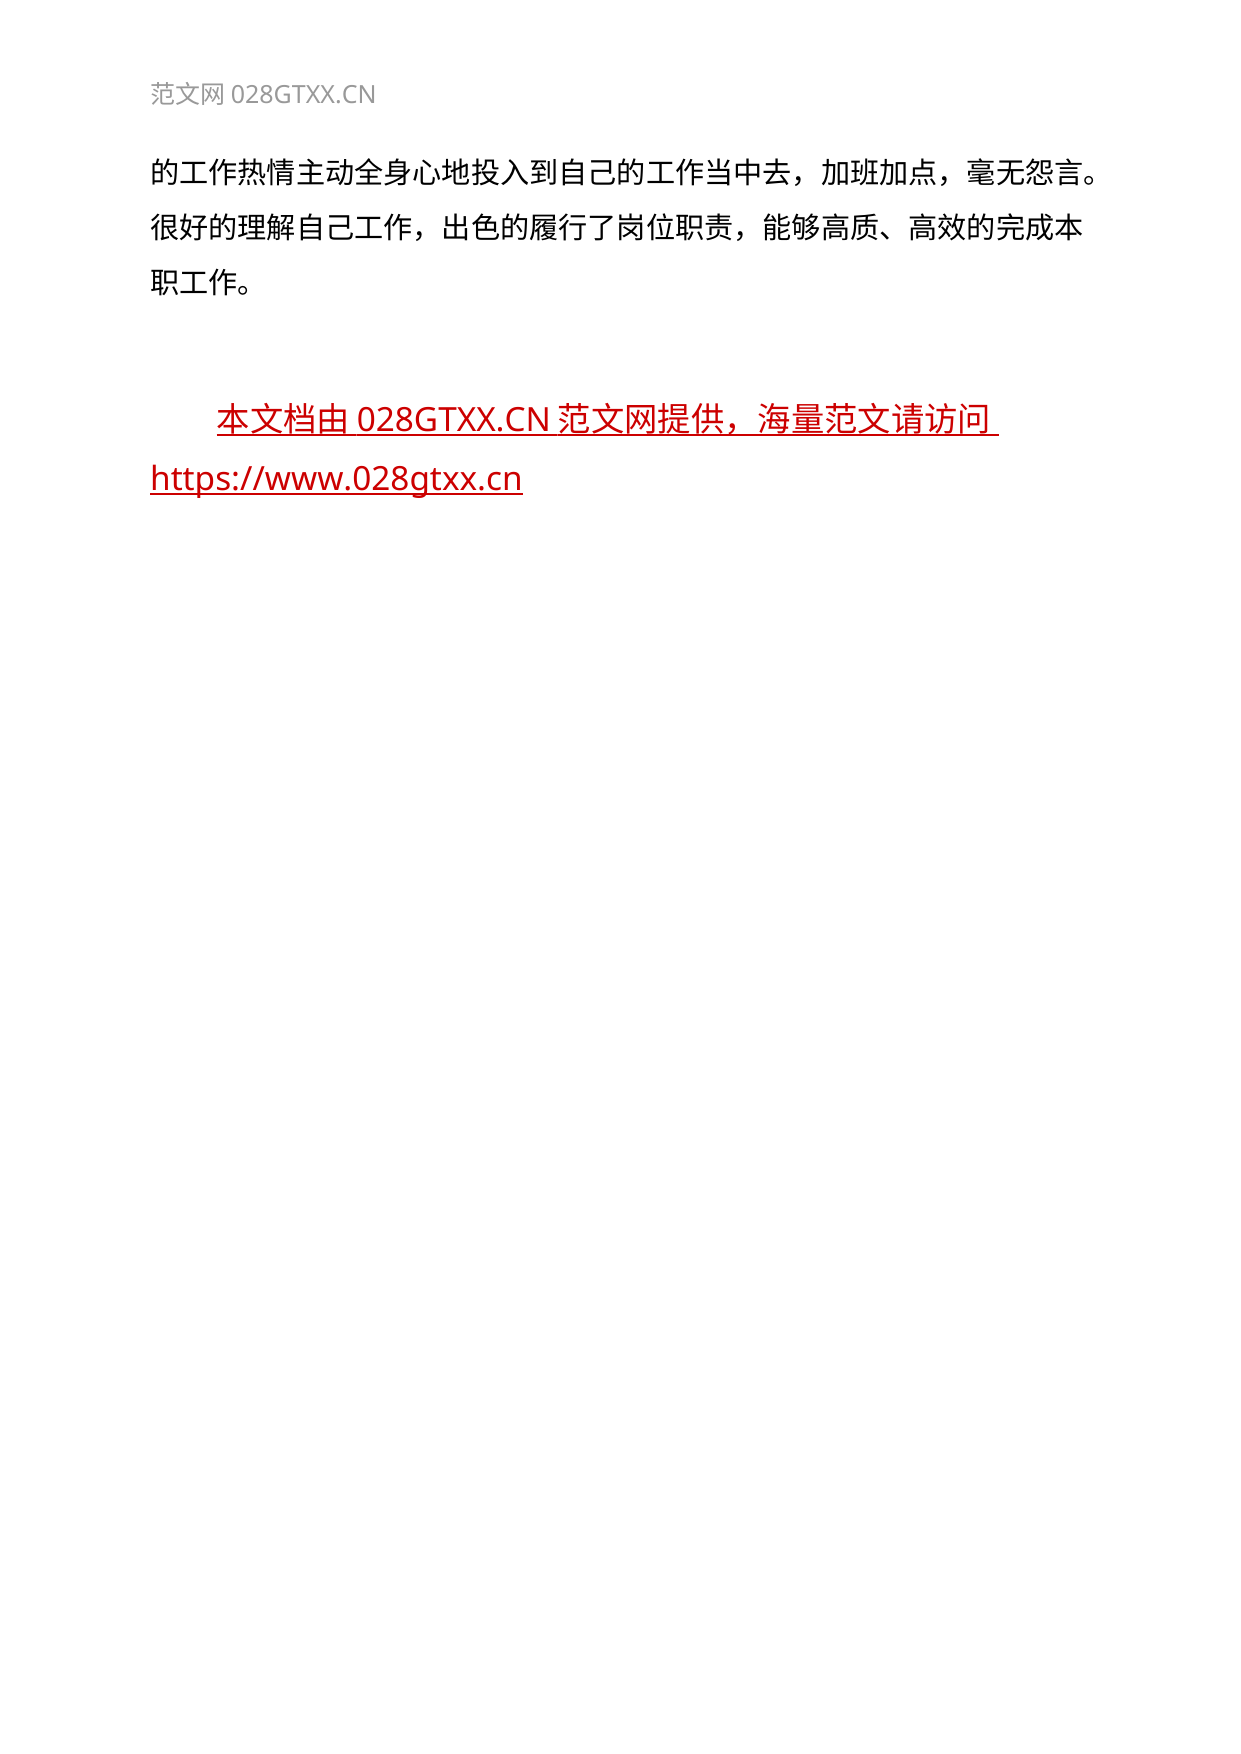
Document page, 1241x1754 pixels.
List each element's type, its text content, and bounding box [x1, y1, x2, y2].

text 本文档由028GTXX.CN范文网提供，海量范文请访问 https://www.028gtxx.cn [150, 393, 1090, 500]
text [150, 150, 1090, 302]
